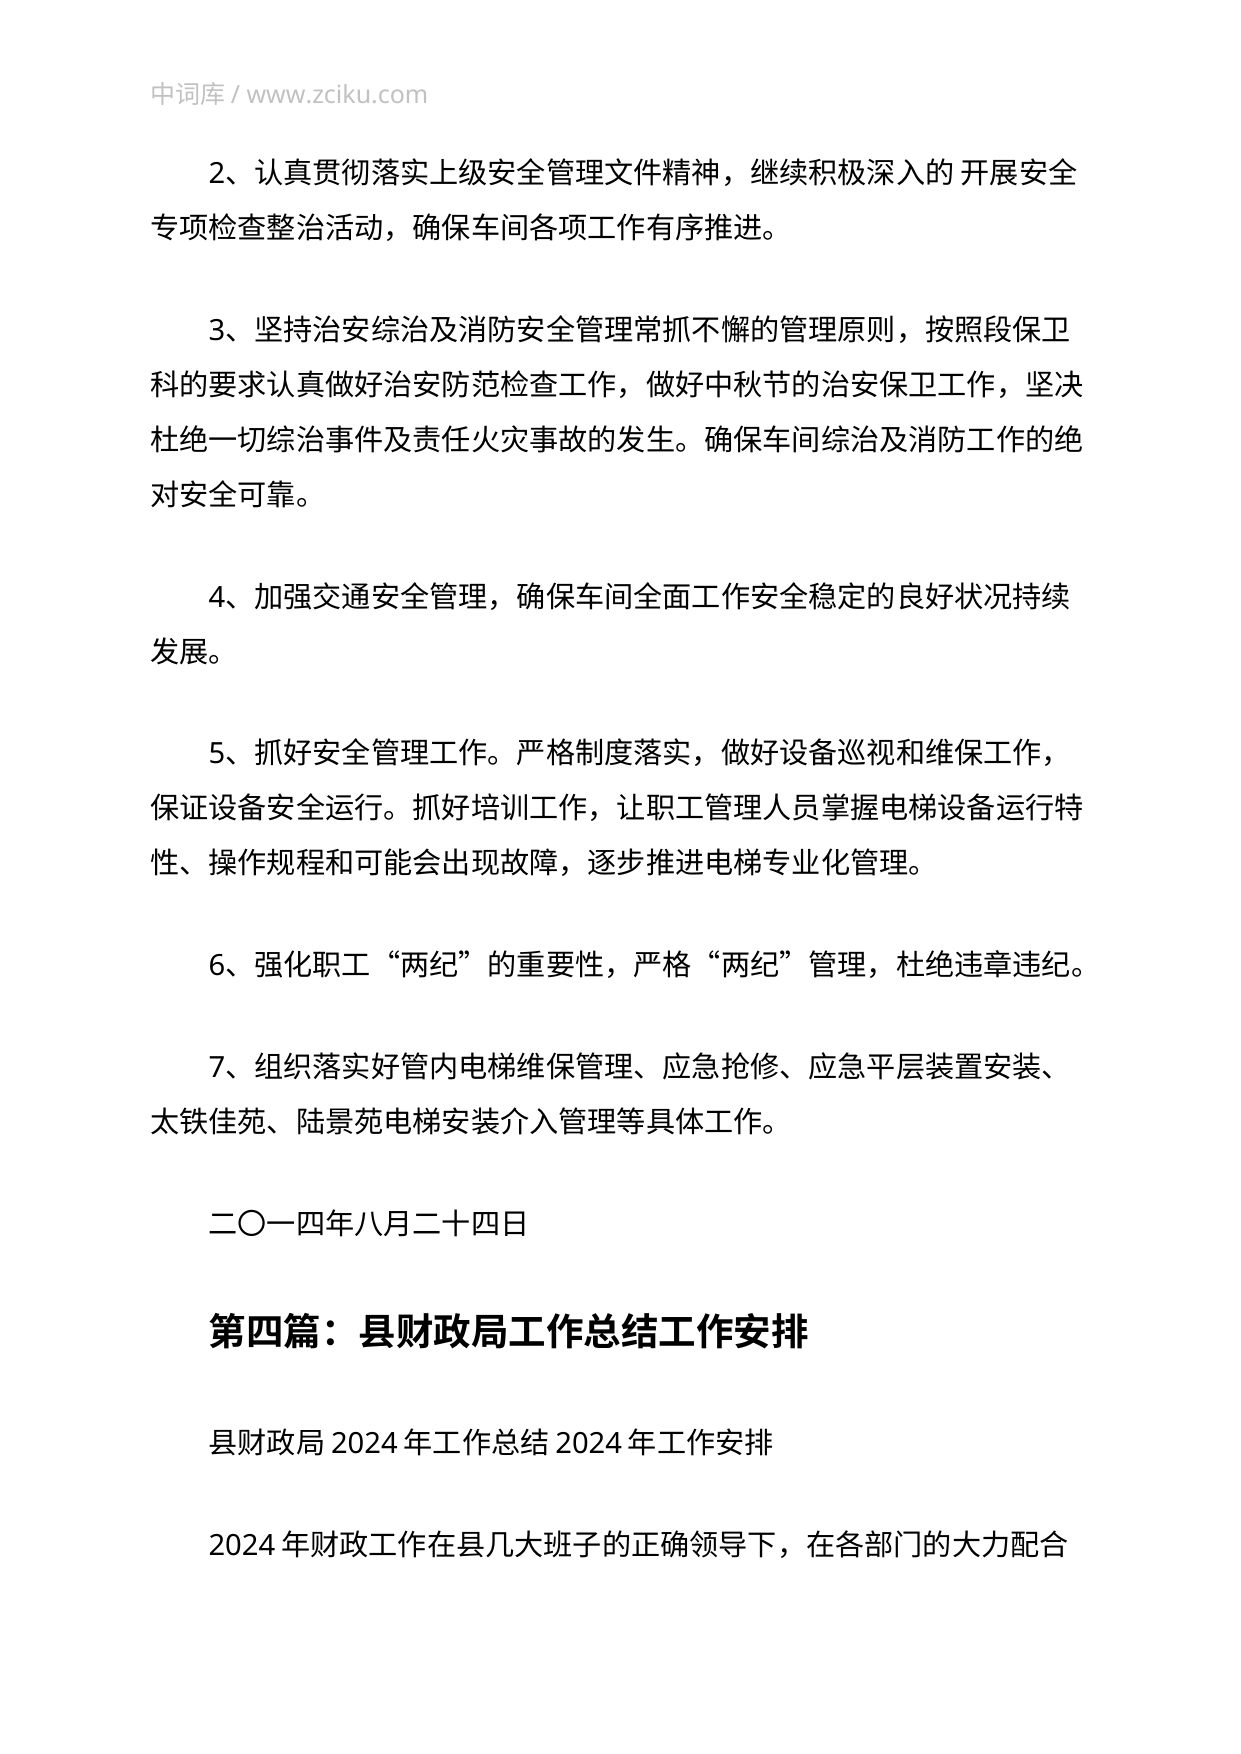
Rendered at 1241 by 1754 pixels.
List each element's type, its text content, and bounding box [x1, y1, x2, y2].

text 第四篇：县财政局工作总结工作安排 [150, 1302, 1090, 1357]
text 7、组织落实好管内电梯维保管理、应急抢修、应急平层装置安装、太铁佳苑、陆景苑电梯安装介入管理等具体工作。 [150, 1044, 1090, 1141]
text 5、抓好安全管理工作。严格制度落实，做好设备巡视和维保工作，保证设备安全运行。抓好培训工作，让职工管理人员掌握电梯设备运行特性、操作规程和可能会出现故障，逐步推进电梯专业化管理。 [150, 730, 1090, 882]
text 6、强化职工“两纪”的重要性，严格“两纪”管理，杜绝违章违纪。 [150, 942, 1090, 984]
text 4、加强交通安全管理，确保车间全面工作安全稳定的良好状况持续发展。 [150, 573, 1090, 671]
text 二〇一四年八月二十四日 [150, 1201, 1090, 1243]
text 3、坚持治安综治及消防安全管理常抓不懈的管理原则，按照段保卫科的要求认真做好治安防范检查工作，做好中秋节的治安保卫工作，坚决杜绝一切综治事件及责任火灾事故的发生。确保车间综治及消防工作的绝对安全可靠。 [150, 307, 1090, 514]
text 县财政局2024年工作总结2024年工作安排 [150, 1420, 1090, 1462]
text 2、认真贯彻落实上级安全管理文件精神，继续积极深入的 开展安全专项检查整治活动，确保车间各项工作有序推进。 [150, 150, 1090, 247]
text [150, 1522, 1090, 1564]
